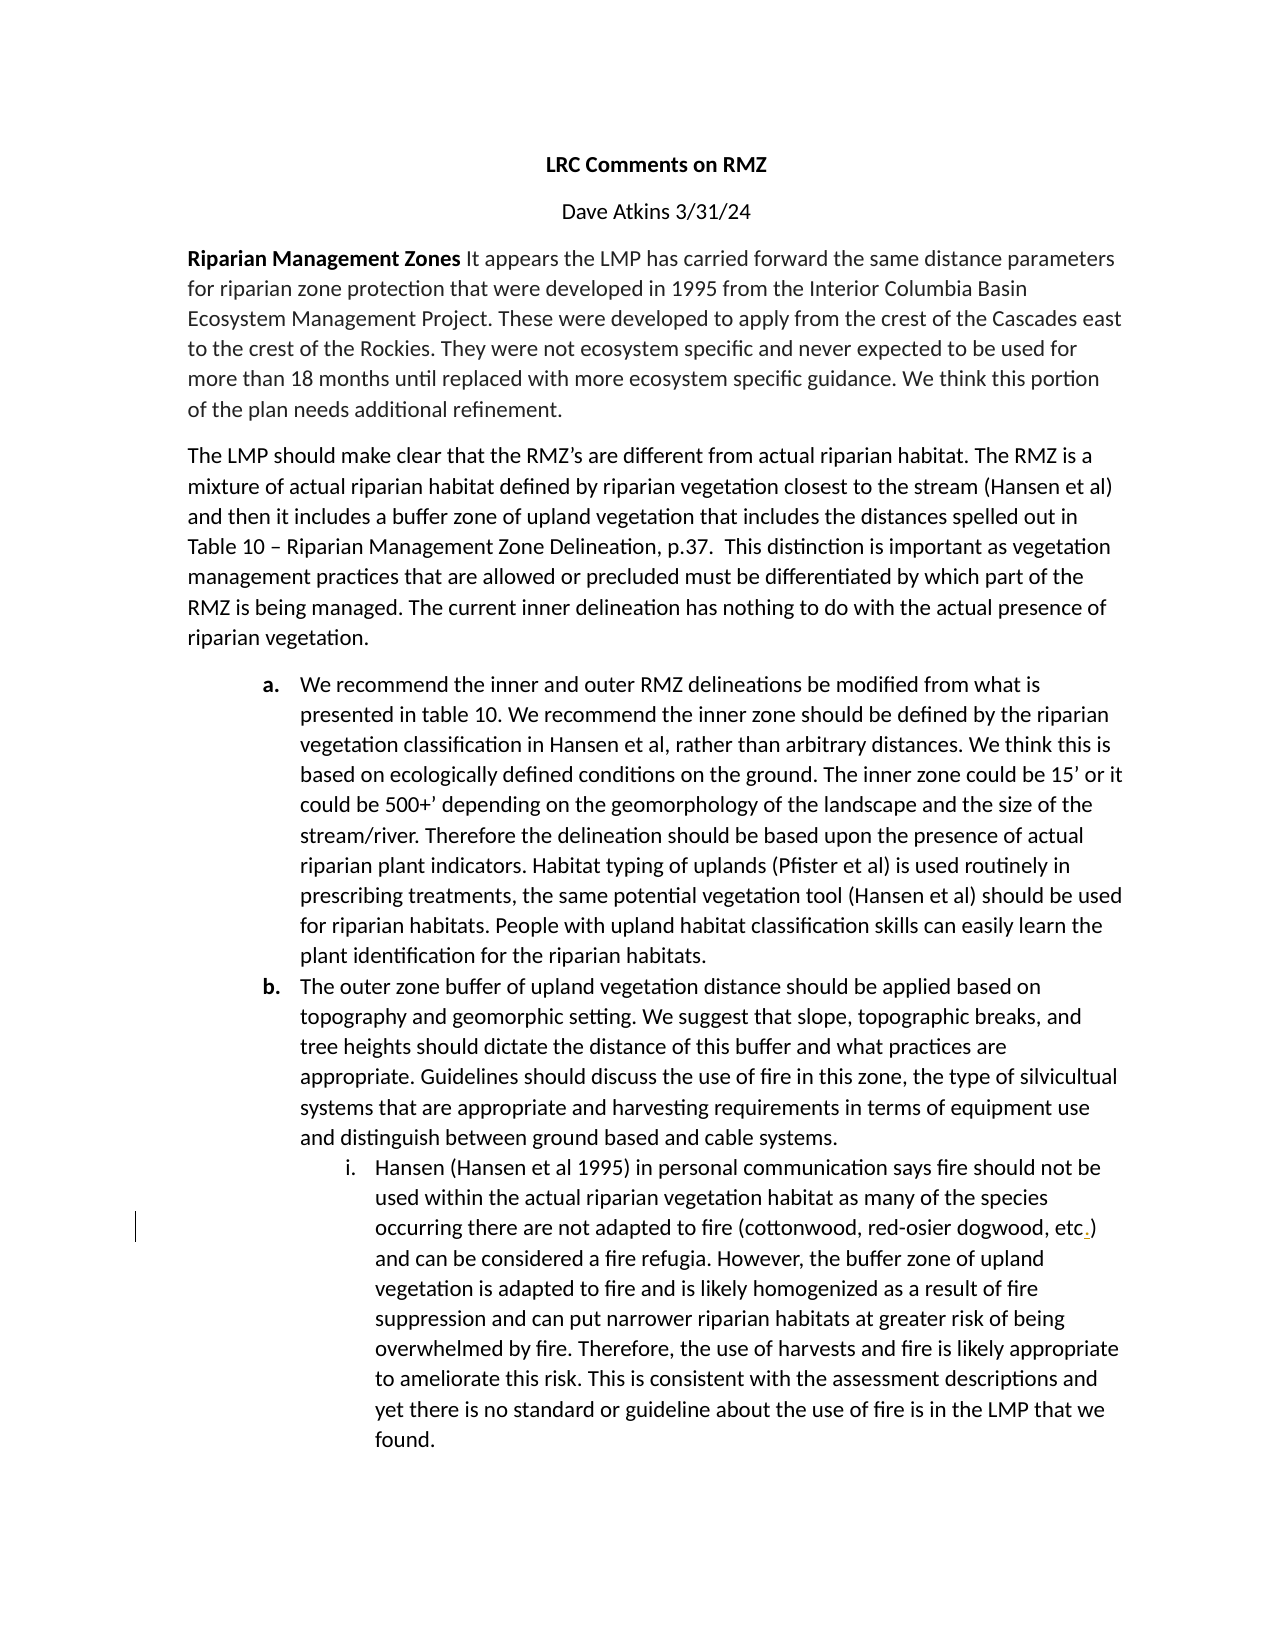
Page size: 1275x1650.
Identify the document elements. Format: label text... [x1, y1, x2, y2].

list We recommend the inner and outer RMZ delineations be modified from what is presented in table 10. We recommend the inner zone should be defined by the riparian vegetation classification in Hansen et al, rather than arbitrary distances. We think this is based on ecologically defined conditions on the ground. The inner zone could be 15’ or it could be 500+’ depending on the geomorphology of the landscape and the size of the stream/river. Therefore the delineation should be based upon the presence of actual riparian plant indicators. Habitat typing of uplands (Pfister et al) is used routinely in prescribing treatments, the same potential vegetation tool (Hansen et al) should be used for riparian habitats. People with upland habitat classification skills can easily learn the plant identification for the riparian habitats. [262, 670, 1125, 970]
text Dave Atkins 3/31/24 [187, 197, 1125, 225]
list The outer zone buffer of upland vegetation distance should be applied based on topography and geomorphic setting. We suggest that slope, topographic breaks, and tree heights should dictate the distance of this buffer and what practices are appropriate. Guidelines should discuss the use of fire in this zone, the type of silvicultual systems that are appropriate and harvesting requirements in terms of equipment use and distinguish between ground based and cable systems. [262, 972, 1125, 1151]
text LRC Comments on RMZ [187, 150, 1125, 178]
list Hansen (Hansen et al 1995) in personal communication says fire should not be used within the actual riparian vegetation habitat as many of the species occurring there are not adapted to fire (cottonwood, red-osier dogwood, etc) and can be considered a fire refugia. However, the buffer zone of upland vegetation is adapted to fire and is likely homogenized as a result of fire suppression and can put narrower riparian habitats at greater risk of being overwhelmed by fire. Therefore, the use of harvests and fire is likely appropriate to ameliorate this risk. This is consistent with the assessment descriptions and yet there is no standard or guideline about the use of fire is in the LMP that we found. [356, 1153, 1125, 1453]
text Riparian Management Zones It appears the LMP has carried forward the same distance parameters for riparian zone protection that were developed in 1995 from the Interior Columbia Basin Ecosystem Management Project. These were developed to apply from the crest of the Cascades east to the crest of the Rockies. They were not ecosystem specific and never expected to be used for more than 18 months until replaced with more ecosystem specific guidance. We think this portion of the plan needs additional refinement. [187, 244, 1125, 423]
text The LMP should make clear that the RMZ’s are different from actual riparian habitat. The RMZ is a mixture of actual riparian habitat defined by riparian vegetation closest to the stream (Hansen et al) and then it includes a buffer zone of upland vegetation that includes the distances spelled out in Table 10 – Riparian Management Zone Delineation, p.37. This distinction is important as vegetation management practices that are allowed or precluded must be differentiated by which part of the RMZ is being managed. The current inner delineation has nothing to do with the actual presence of riparian vegetation. [187, 442, 1125, 651]
